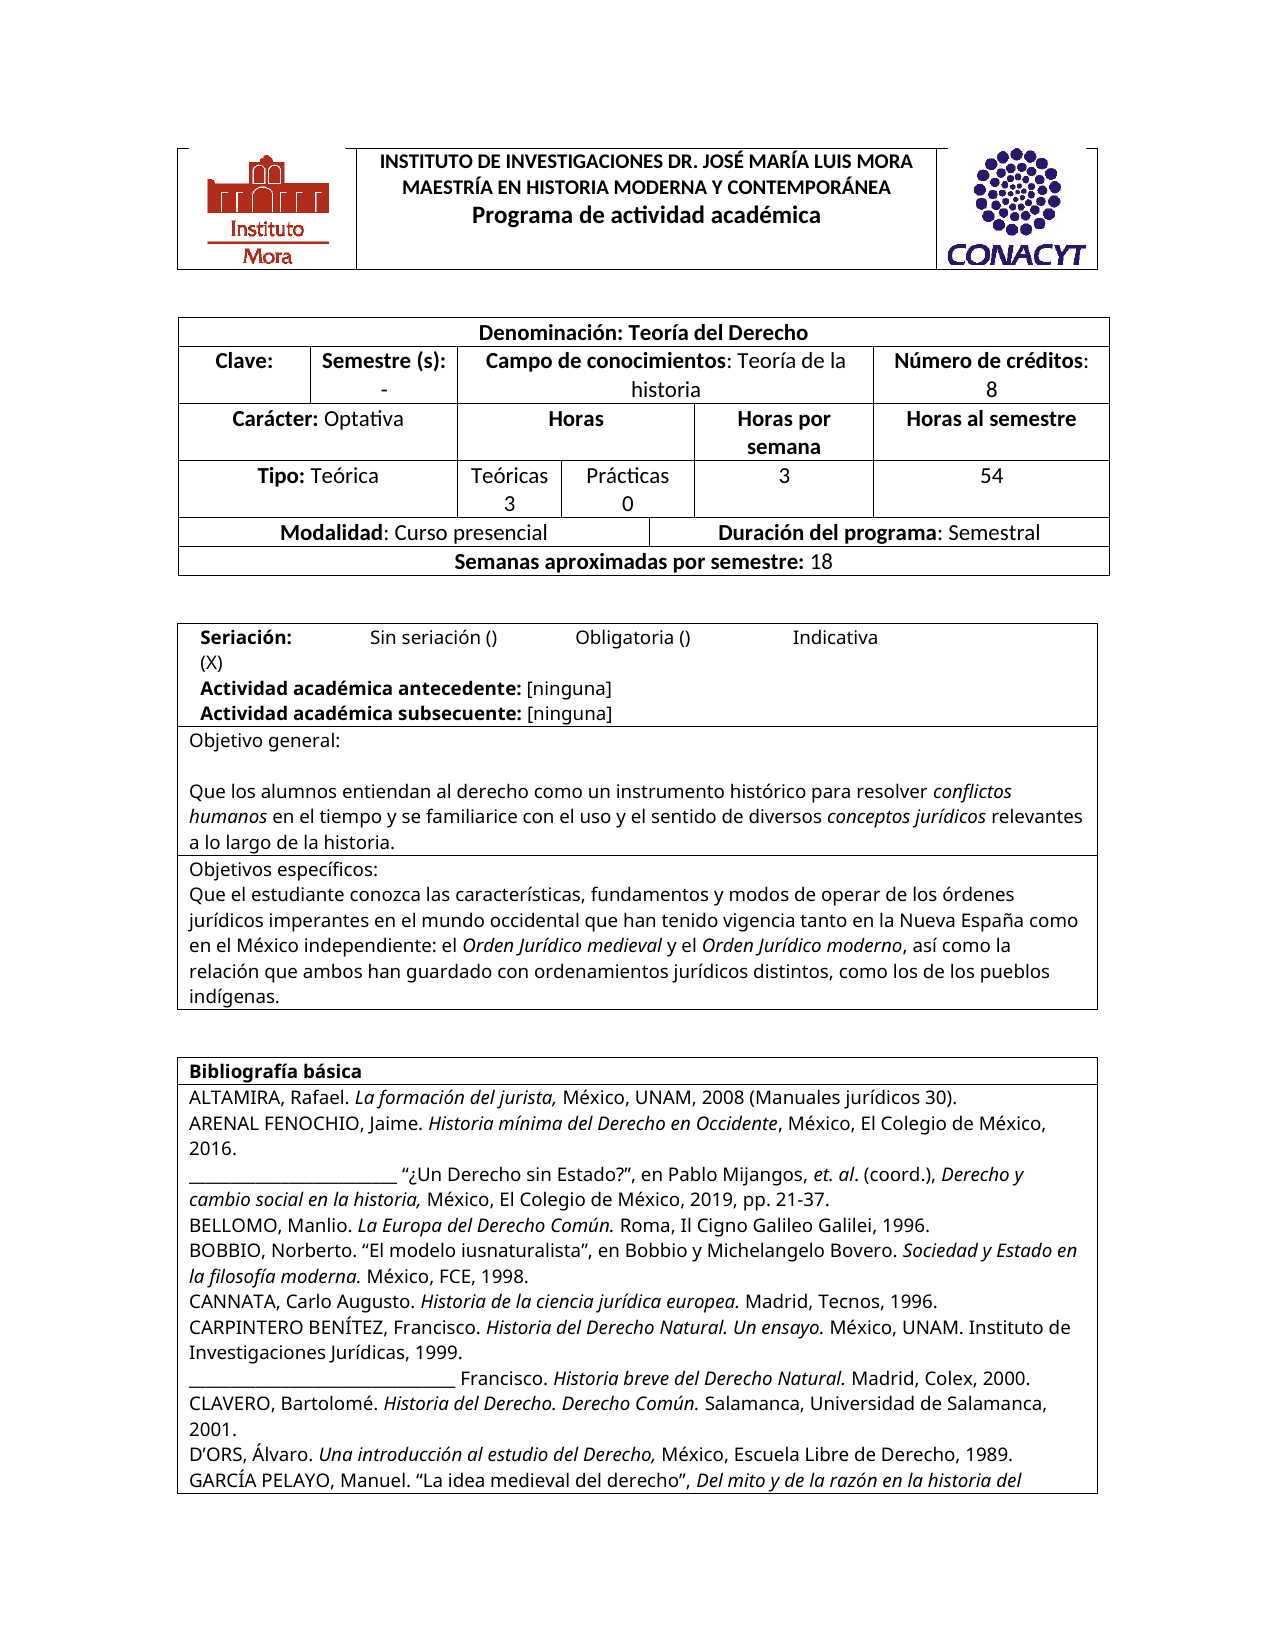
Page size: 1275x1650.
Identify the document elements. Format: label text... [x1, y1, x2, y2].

table_cell Horas al semestre [874, 404, 1109, 460]
table_header [937, 149, 1097, 269]
table_header [178, 149, 188, 269]
table_cell Número de créditos: 8 [874, 347, 1109, 403]
table_cell Modalidad: Curso presencial [179, 518, 649, 546]
table_header Bibliografía básica [178, 1058, 1097, 1083]
table_cell Prácticas 0 [562, 461, 694, 517]
table_cell Teóricas 3 [458, 461, 561, 517]
table_cell Objetivos específicos: Que el estudiante conozca las características, fundamentos y modos de operar de los órdenes jurídicos imperantes en el mundo occidental que han tenido vigencia tanto en la Nueva España como en el México independiente: el Orden Jurídico medieval y el Orden Jurídico moderno, así como la relación que ambos han guardado con ordenamientos jurídicos distintos, como los de los pueblos indígenas. [178, 856, 1097, 1009]
table_cell Objetivo general: Que los alumnos entiendan al derecho como un instrumento histórico para resolver conflictos humanos en el tiempo y se familiarice con el uso y el sentido de diversos conceptos jurídicos relevantes a lo largo de la historia. [178, 727, 1097, 855]
table_cell Clave: [179, 347, 310, 403]
table_cell 54 [874, 461, 1109, 517]
table_cell Duración del programa: Semestral [650, 518, 1109, 546]
table_cell 3 [695, 461, 873, 517]
table_header Denominación: Teoría del Derecho [179, 318, 1109, 346]
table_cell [178, 1085, 1097, 1493]
table_cell Tipo: Teórica [179, 461, 457, 517]
table_cell Semanas aproximadas por semestre: 18 [179, 547, 1109, 575]
table_cell Horas por semana [695, 404, 873, 460]
table_cell Campo de conocimientos: Teoría de la historia [458, 347, 873, 403]
table_header [178, 624, 1097, 726]
table_header [346, 149, 356, 269]
table_cell Semestre (s): - [311, 347, 457, 403]
table_header INSTITUTO DE INVESTIGACIONES DR. JOSÉ MARÍA LUIS MORA MAESTRÍA EN HISTORIA MODERNA Y CONTEMPORÁNEA Programa de actividad académica [357, 149, 936, 269]
table_cell Horas [458, 404, 694, 460]
table_cell Carácter: Optativa [179, 404, 457, 460]
